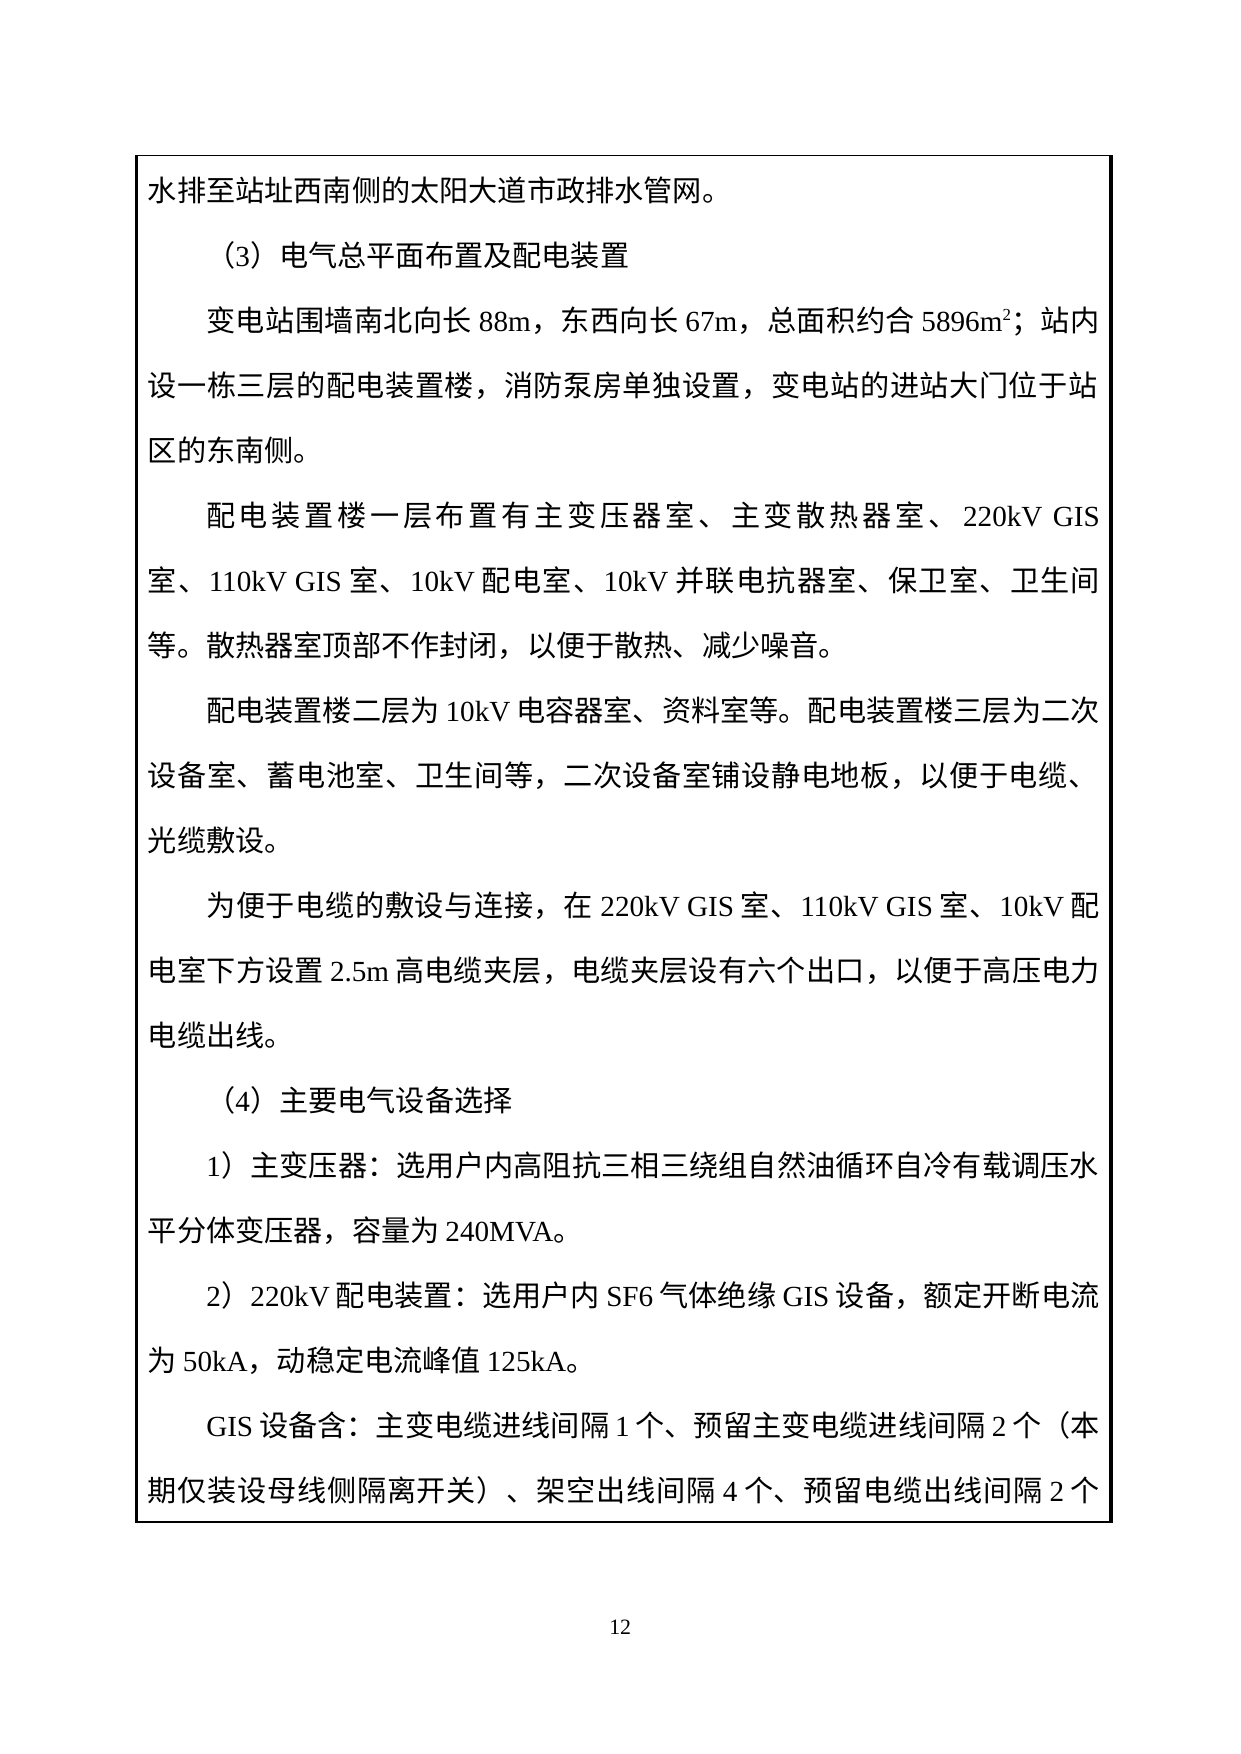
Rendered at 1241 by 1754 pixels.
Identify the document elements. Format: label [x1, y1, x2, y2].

table_cell [138, 156, 1109, 1521]
